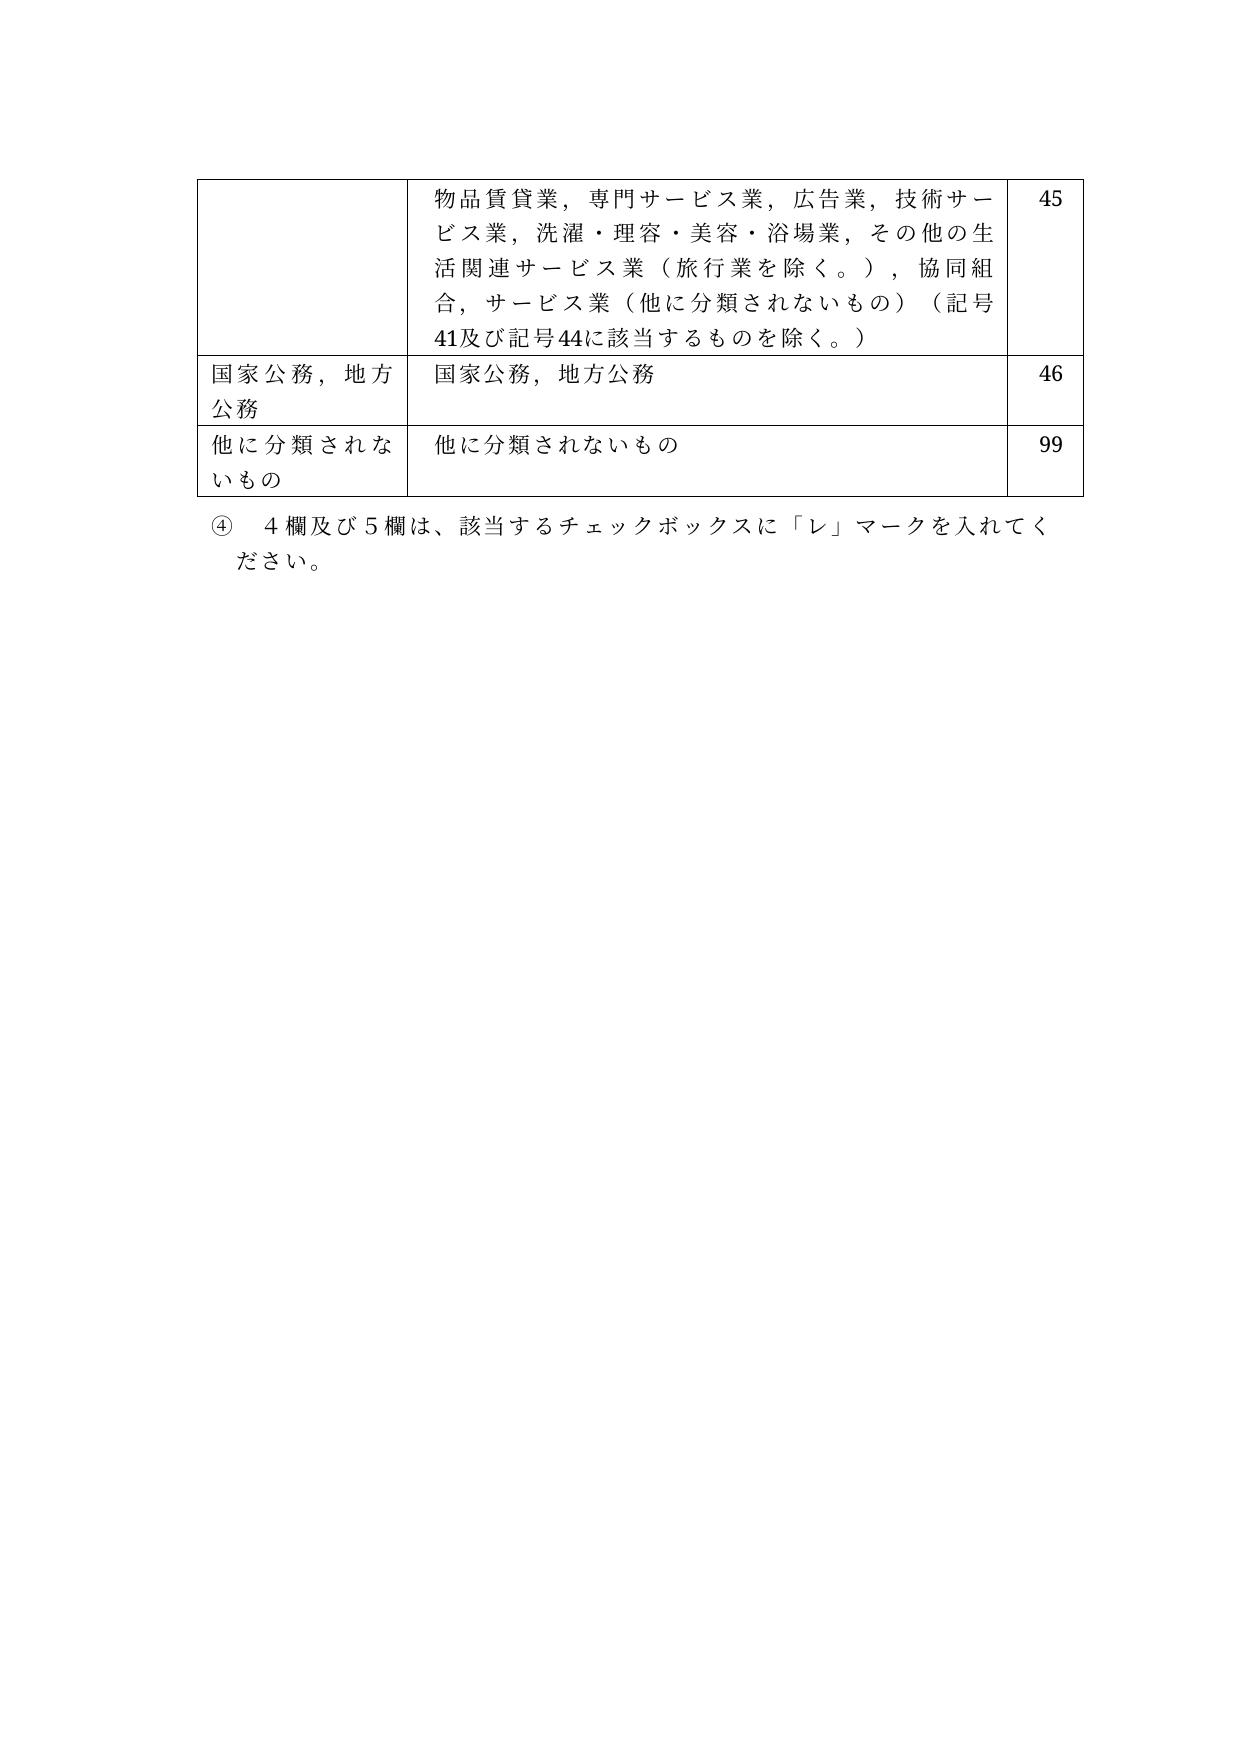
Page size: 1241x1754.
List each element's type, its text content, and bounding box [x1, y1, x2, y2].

table_cell 他に分類されないもの [198, 426, 407, 496]
table_cell 45 [1008, 180, 1083, 354]
text ④ ４欄及び５欄は、該当するチェックボックスに「レ」マークを入れてください。 [186, 508, 1054, 577]
table_cell 99 [1008, 426, 1083, 496]
table_cell 物品賃貸業，専門サービス業，広告業，技術サービス業，洗濯・理容・美容・浴場業，その他の生活関連サービス業（旅行業を除く。），協同組合，サービス業（他に分類されないもの）（記号41及び記号44に該当するものを除く。） [408, 180, 1007, 354]
table_cell 国家公務，地方公務 [198, 356, 407, 425]
table_cell 46 [1008, 356, 1083, 425]
table_cell 他に分類されないもの [408, 426, 1007, 496]
table_cell 国家公務，地方公務 [408, 356, 1007, 425]
